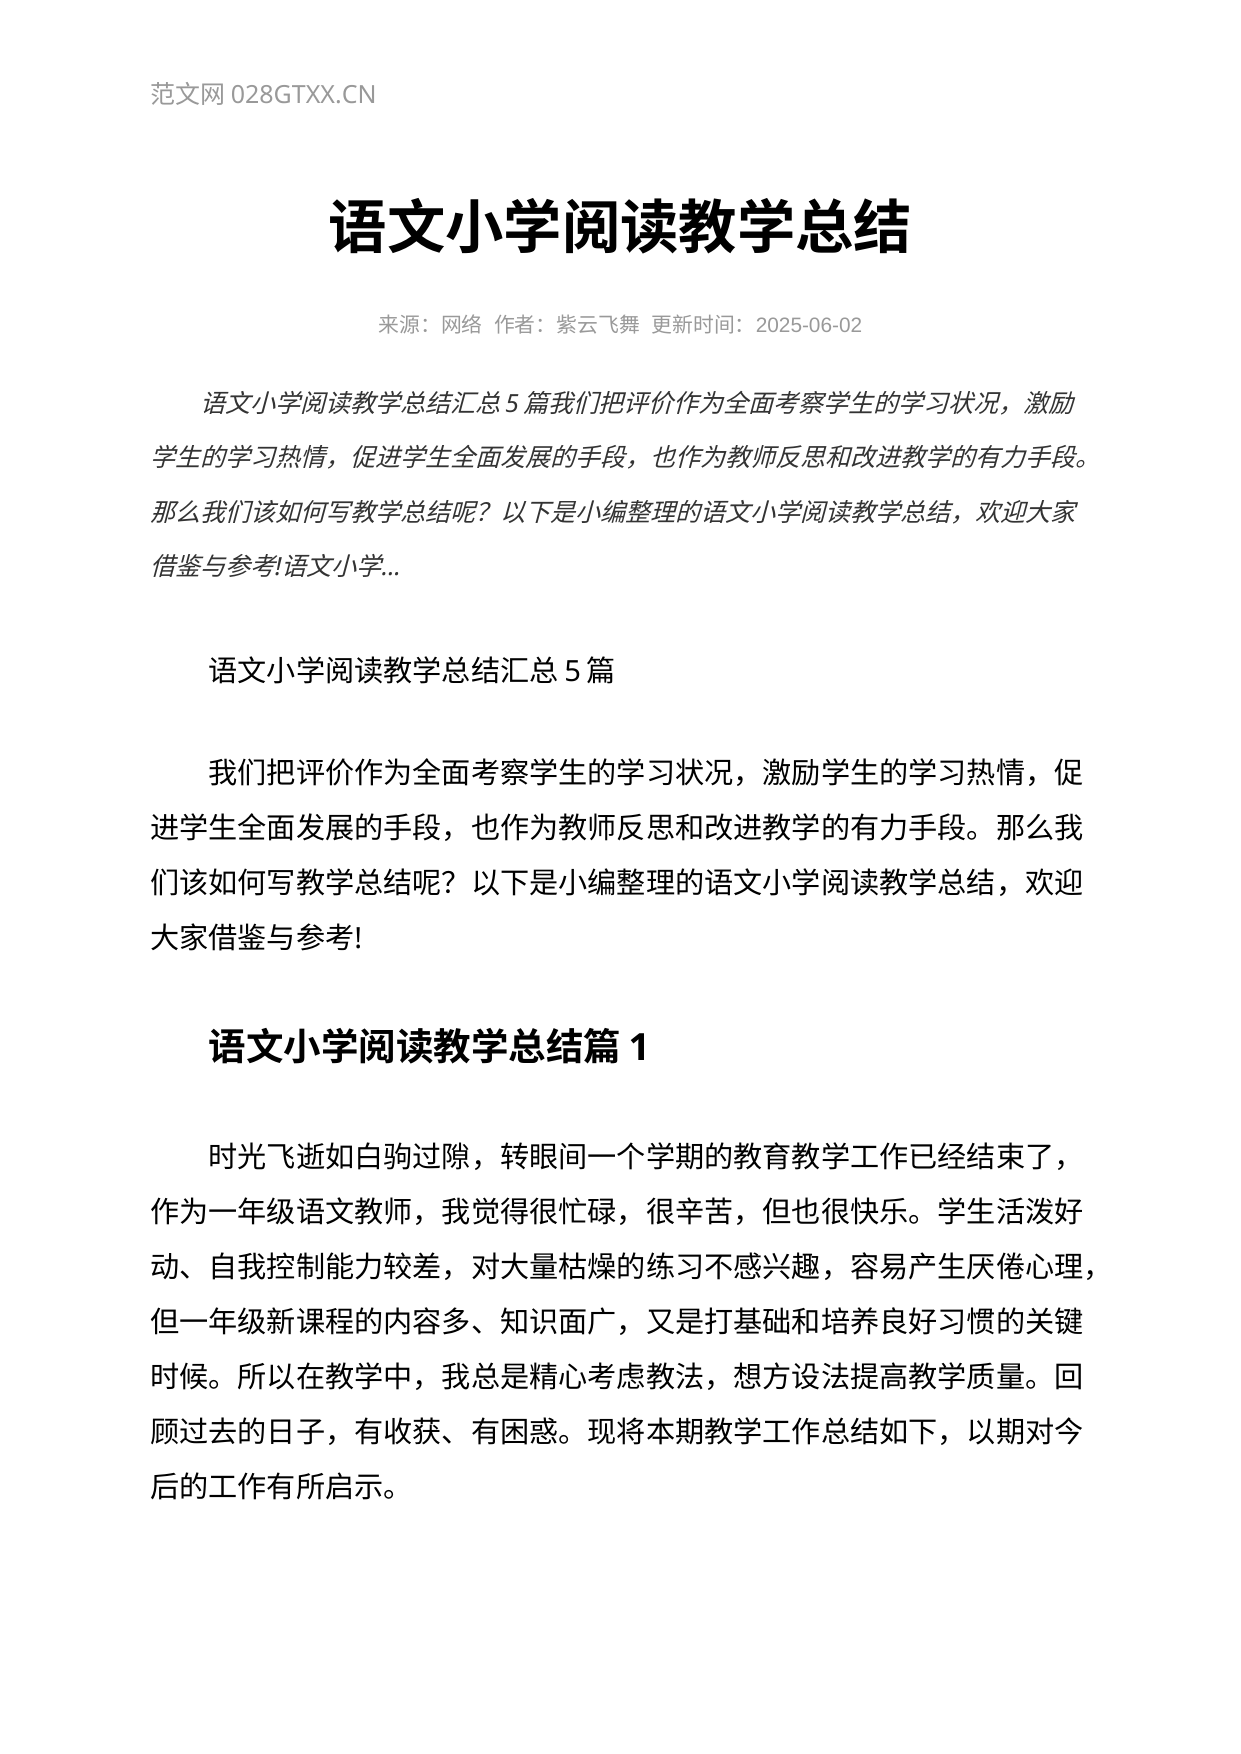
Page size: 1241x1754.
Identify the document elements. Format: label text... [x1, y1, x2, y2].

text 语文小学阅读教学总结汇总5篇我们把评价作为全面考察学生的学习状况，激励学生的学习热情，促进学生全面发展的手段，也作为教师反思和改进教学的有力手段。那么我们该如何写教学总结呢？以下是小编整理的语文小学阅读教学总结，欢迎大家借鉴与参考!语文小学... [150, 383, 1090, 583]
text 时光飞逝如白驹过隙，转眼间一个学期的教育教学工作已经结束了，作为一年级语文教师，我觉得很忙碌，很辛苦，但也很快乐。学生活泼好动、自我控制能力较差，对大量枯燥的练习不感兴趣，容易产生厌倦心理，但一年级新课程的内容多、知识面广，又是打基础和培养良好习惯的关键时候。所以在教学中，我总是精心考虑教法，想方设法提高教学质量。回顾过去的日子，有收获、有困惑。现将本期教学工作总结如下，以期对今后的工作有所启示。 [150, 1134, 1090, 1506]
text 来源：网络 作者：紫云飞舞 更新时间：2025-06-02 [150, 313, 1090, 337]
text 语文小学阅读教学总结汇总5篇 [150, 648, 1090, 690]
subtitle 语文小学阅读教学总结 [150, 181, 1090, 266]
text 我们把评价作为全面考察学生的学习状况，激励学生的学习热情，促进学生全面发展的手段，也作为教师反思和改进教学的有力手段。那么我们该如何写教学总结呢？以下是小编整理的语文小学阅读教学总结，欢迎大家借鉴与参考! [150, 750, 1090, 957]
text 语文小学阅读教学总结篇1 [150, 1016, 1090, 1071]
